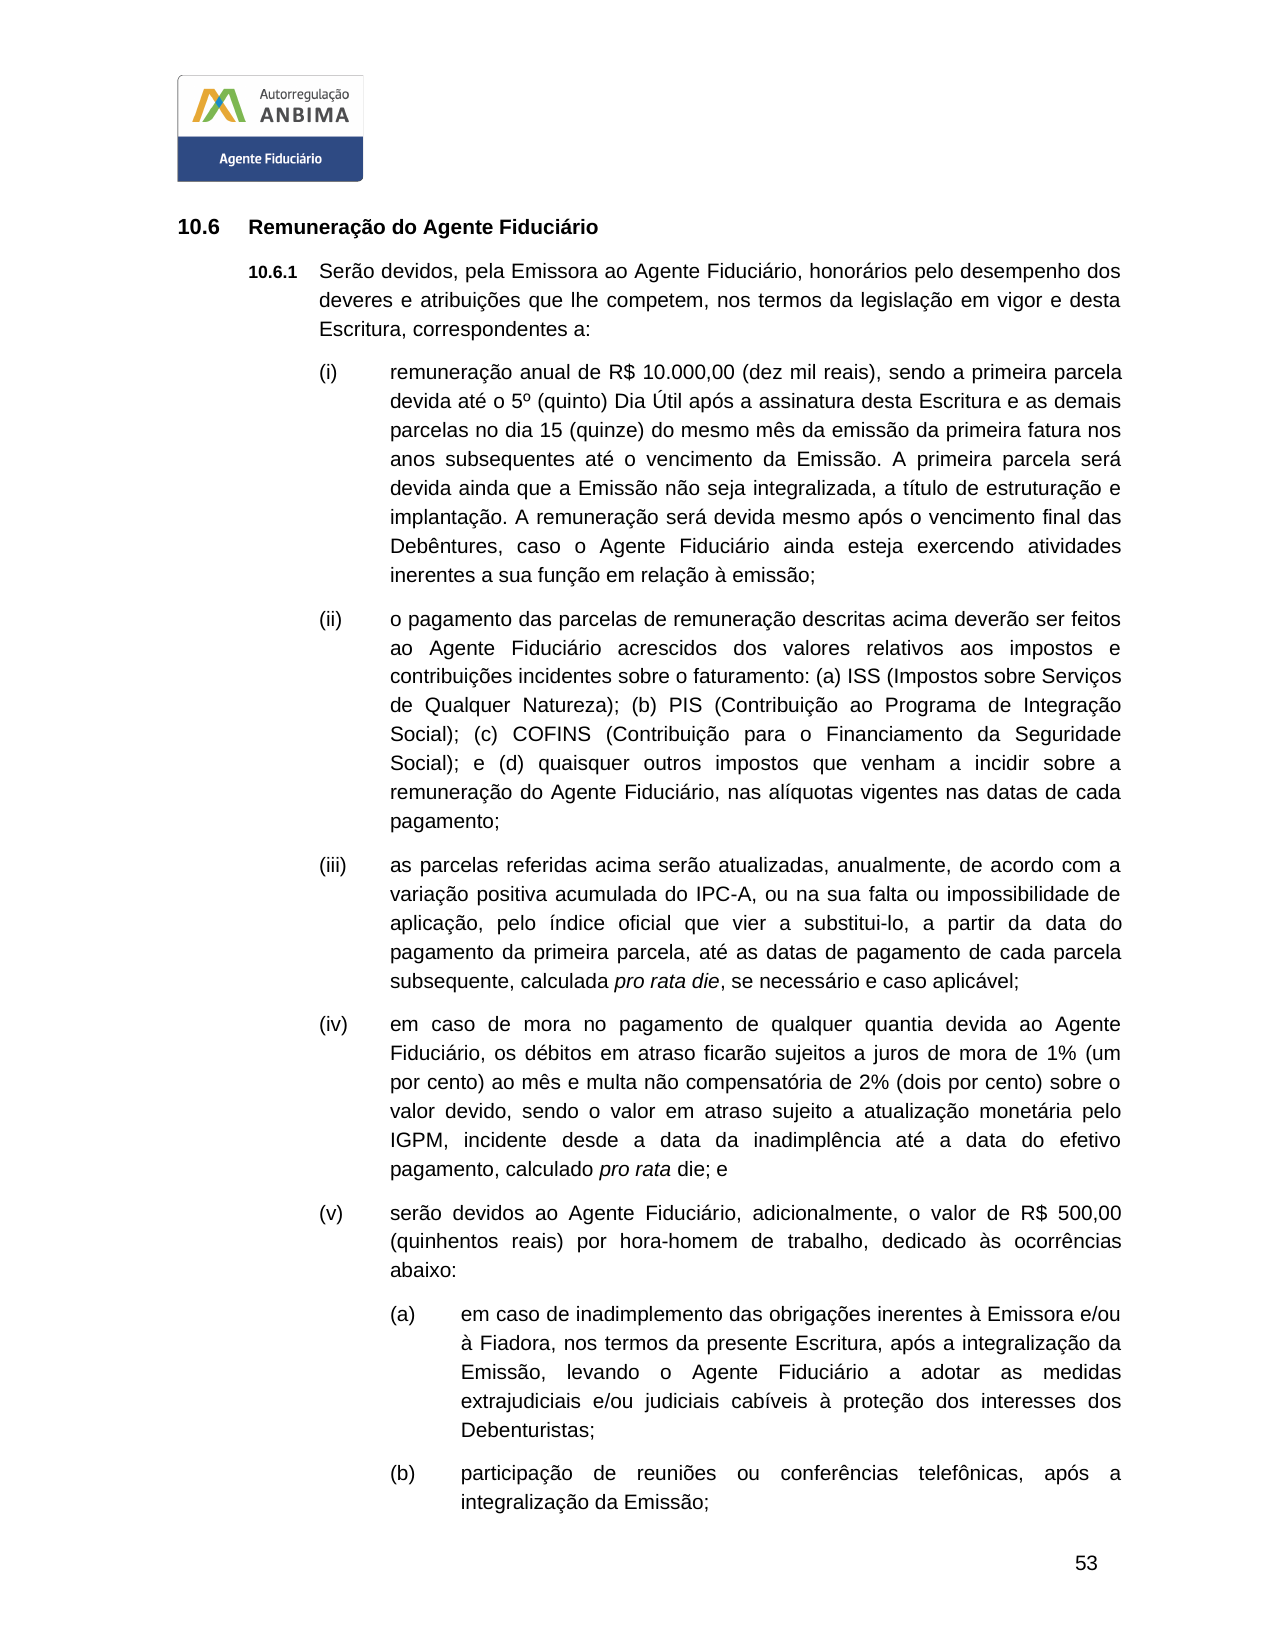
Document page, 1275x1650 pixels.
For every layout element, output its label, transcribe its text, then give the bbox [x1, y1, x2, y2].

text serão devidos ao Agente Fiduciário, adicionalmente, o valor de R$ 500,00 (quinhentos reais) por hora-homem de trabalho, dedicado às ocorrências abaixo: [319, 1200, 1122, 1282]
text participação de reuniões ou conferências telefônicas, após a integralização da Emissão; [390, 1461, 1122, 1514]
text remuneração anual de R$ 10.000,00 (dez mil reais), sendo a primeira parcela devida até o 5º (quinto) Dia Útil após a assinatura desta Escritura e as demais parcelas no dia 15 (quinze) do mesmo mês da emissão da primeira fatura nos anos subsequentes até o vencimento da Emissão. A primeira parcela será devida ainda que a Emissão não seja integralizada, a título de estruturação e implantação. A remuneração será devida mesmo após o vencimento final das Debêntures, caso o Agente Fiduciário ainda esteja exercendo atividades inerentes a sua função em relação à emissão; [319, 360, 1122, 587]
text as parcelas referidas acima serão atualizadas, anualmente, de acordo com a variação positiva acumulada do IPC-A, ou na sua falta ou impossibilidade de aplicação, pelo índice oficial que vier a substitui-lo, a partir da data do pagamento da primeira parcela, até as datas de pagamento de cada parcela subsequente, calculada pro rata die, se necessário e caso aplicável; [319, 853, 1122, 992]
text Remuneração do Agente Fiduciário [177, 214, 1122, 239]
picture [177, 75, 364, 182]
text o pagamento das parcelas de remuneração descritas acima deverão ser feitos ao Agente Fiduciário acrescidos dos valores relativos aos impostos e contribuições incidentes sobre o faturamento: (a) ISS (Impostos sobre Serviços de Qualquer Natureza); (b) PIS (Contribuição ao Programa de Integração Social); (c) COFINS (Contribuição para o Financiamento da Seguridade Social); e (d) quaisquer outros impostos que venham a incidir sobre a remuneração do Agente Fiduciário, nas alíquotas vigentes nas datas de cada pagamento; [319, 606, 1122, 833]
text em caso de mora no pagamento de qualquer quantia devida ao Agente Fiduciário, os débitos em atraso ficarão sujeitos a juros de mora de 1% (um por cento) ao mês e multa não compensatória de 2% (dois por cento) sobre o valor devido, sendo o valor em atraso sujeito a atualização monetária pelo IGPM, incidente desde a data da inadimplência até a data do efetivo pagamento, calculado pro rata die; e [319, 1012, 1122, 1181]
text Serão devidos, pela Emissora ao Agente Fiduciário, honorários pelo desempenho dos deveres e atribuições que lhe competem, nos termos da legislação em vigor e desta Escritura, correspondentes a: [248, 259, 1122, 341]
text em caso de inadimplemento das obrigações inerentes à Emissora e/ou à Fiadora, nos termos da presente Escritura, após a integralização da Emissão, levando o Agente Fiduciário a adotar as medidas extrajudiciais e/ou judiciais cabíveis à proteção dos interesses dos Debenturistas; [390, 1302, 1122, 1442]
